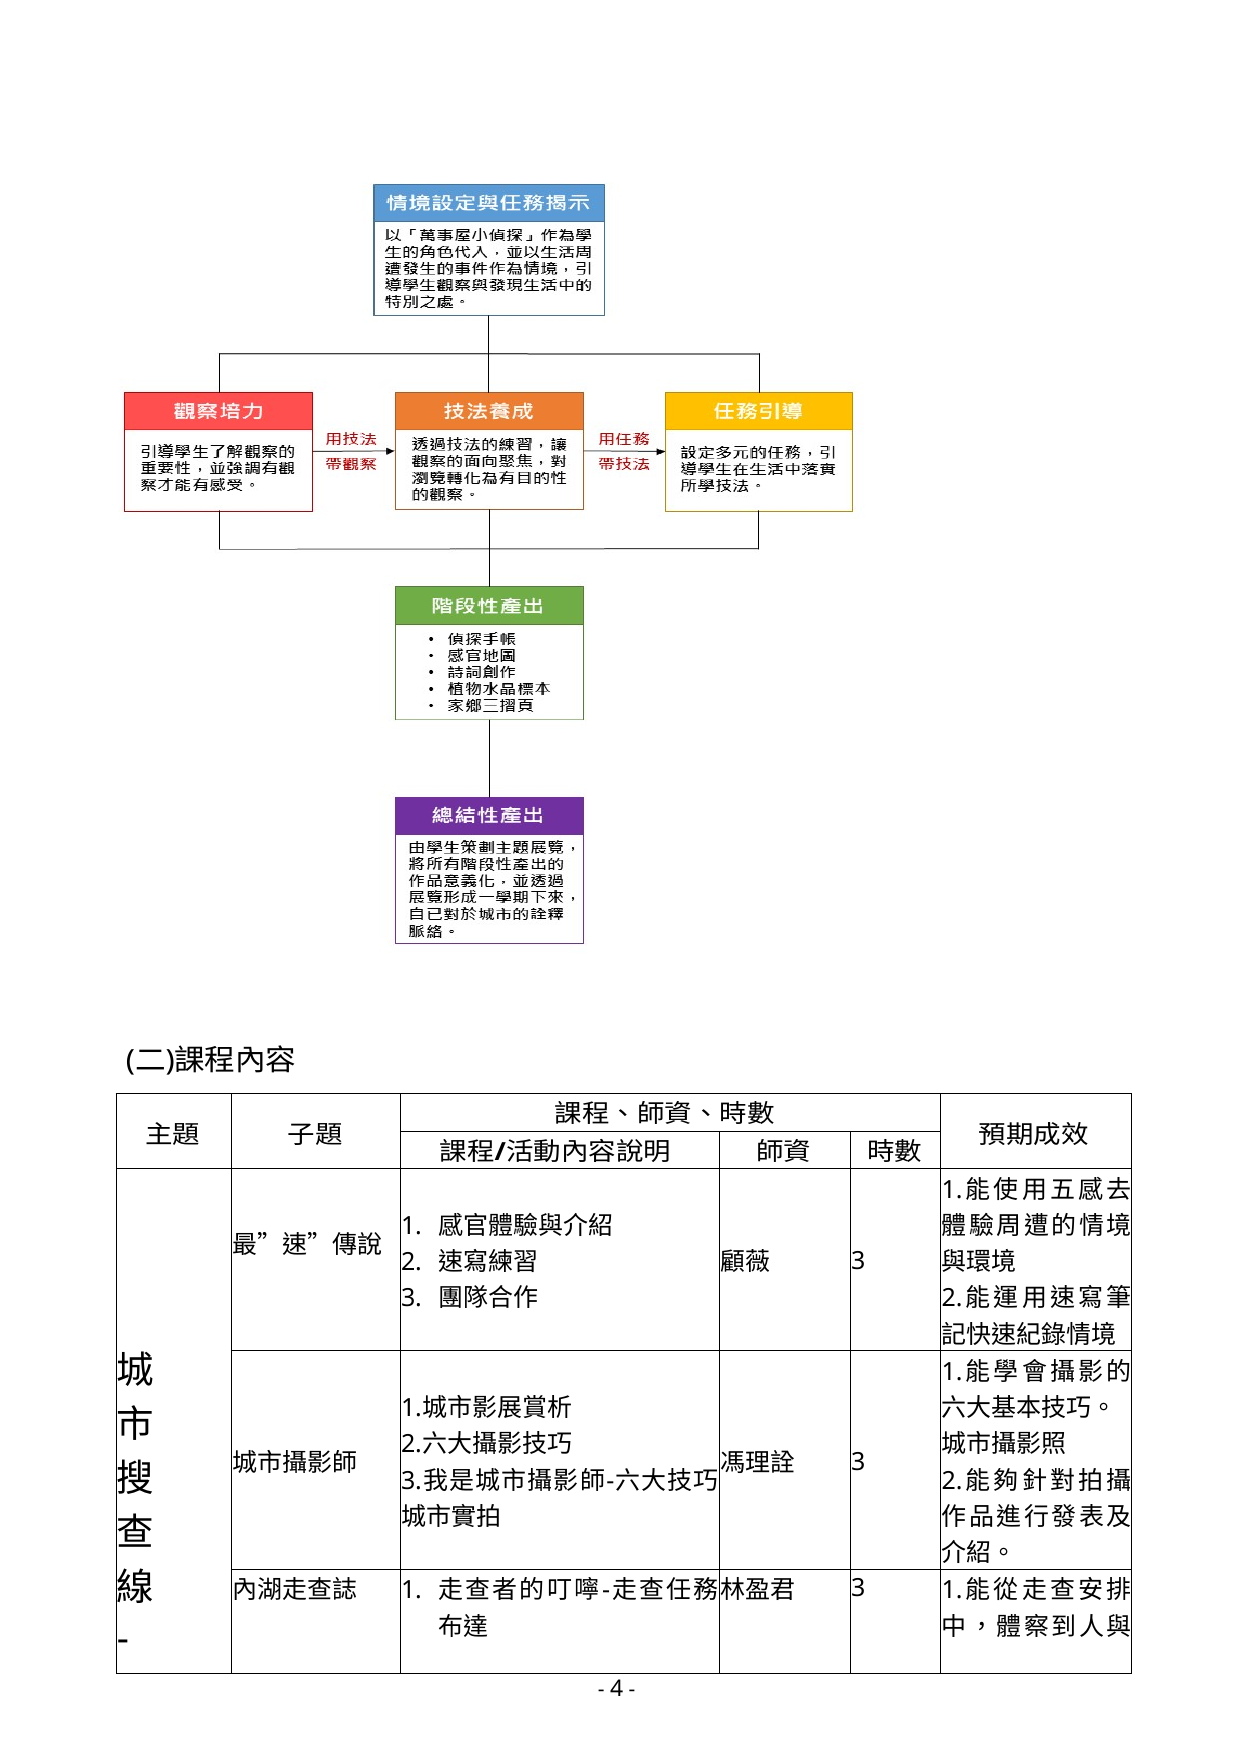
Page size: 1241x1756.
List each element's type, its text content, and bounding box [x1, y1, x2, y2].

picture [102, 112, 882, 1023]
table_cell 最”速”傳說 [232, 1169, 400, 1350]
table_cell 師資 [720, 1132, 850, 1168]
table_cell 1.能使用五感去體驗周遭的情境與環境 2.能運用速寫筆記快速紀錄情境 [941, 1169, 1131, 1350]
table_cell 時數 [851, 1132, 940, 1168]
table_cell 感官體驗與介紹 速寫練習 團隊合作 [401, 1169, 719, 1350]
table_header 子題 [232, 1094, 400, 1168]
table_cell 城 市 搜 查 線 - 台 北 代 言 人 大 集 結 ! [117, 1169, 231, 1673]
table_cell 顧薇 [720, 1169, 850, 1350]
table_cell 3 [851, 1570, 940, 1673]
table_cell 馮理詮 [720, 1351, 850, 1569]
table_cell 林盈君 [720, 1570, 850, 1673]
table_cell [941, 1570, 1131, 1673]
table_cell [401, 1570, 719, 1673]
table_cell 課程/活動內容說明 [401, 1132, 719, 1168]
table_cell 內湖走查誌 [232, 1570, 400, 1673]
table_header 主題 [117, 1094, 231, 1168]
table_cell 3 [851, 1169, 940, 1350]
table_cell 1.城市影展賞析 2.六大攝影技巧 3.我是城市攝影師-六大技巧城市實拍 [401, 1351, 719, 1569]
text (二)課程內容 [118, 1036, 1142, 1079]
table_header 課程、師資、時數 [401, 1094, 940, 1131]
table_cell 3 [851, 1351, 940, 1569]
table_cell 1.能學會攝影的六大基本技巧。 城市攝影照 2.能夠針對拍攝作品進行發表及介紹。 [941, 1351, 1131, 1569]
table_cell 城市攝影師 [232, 1351, 400, 1569]
table_header 預期成效 [941, 1094, 1131, 1168]
